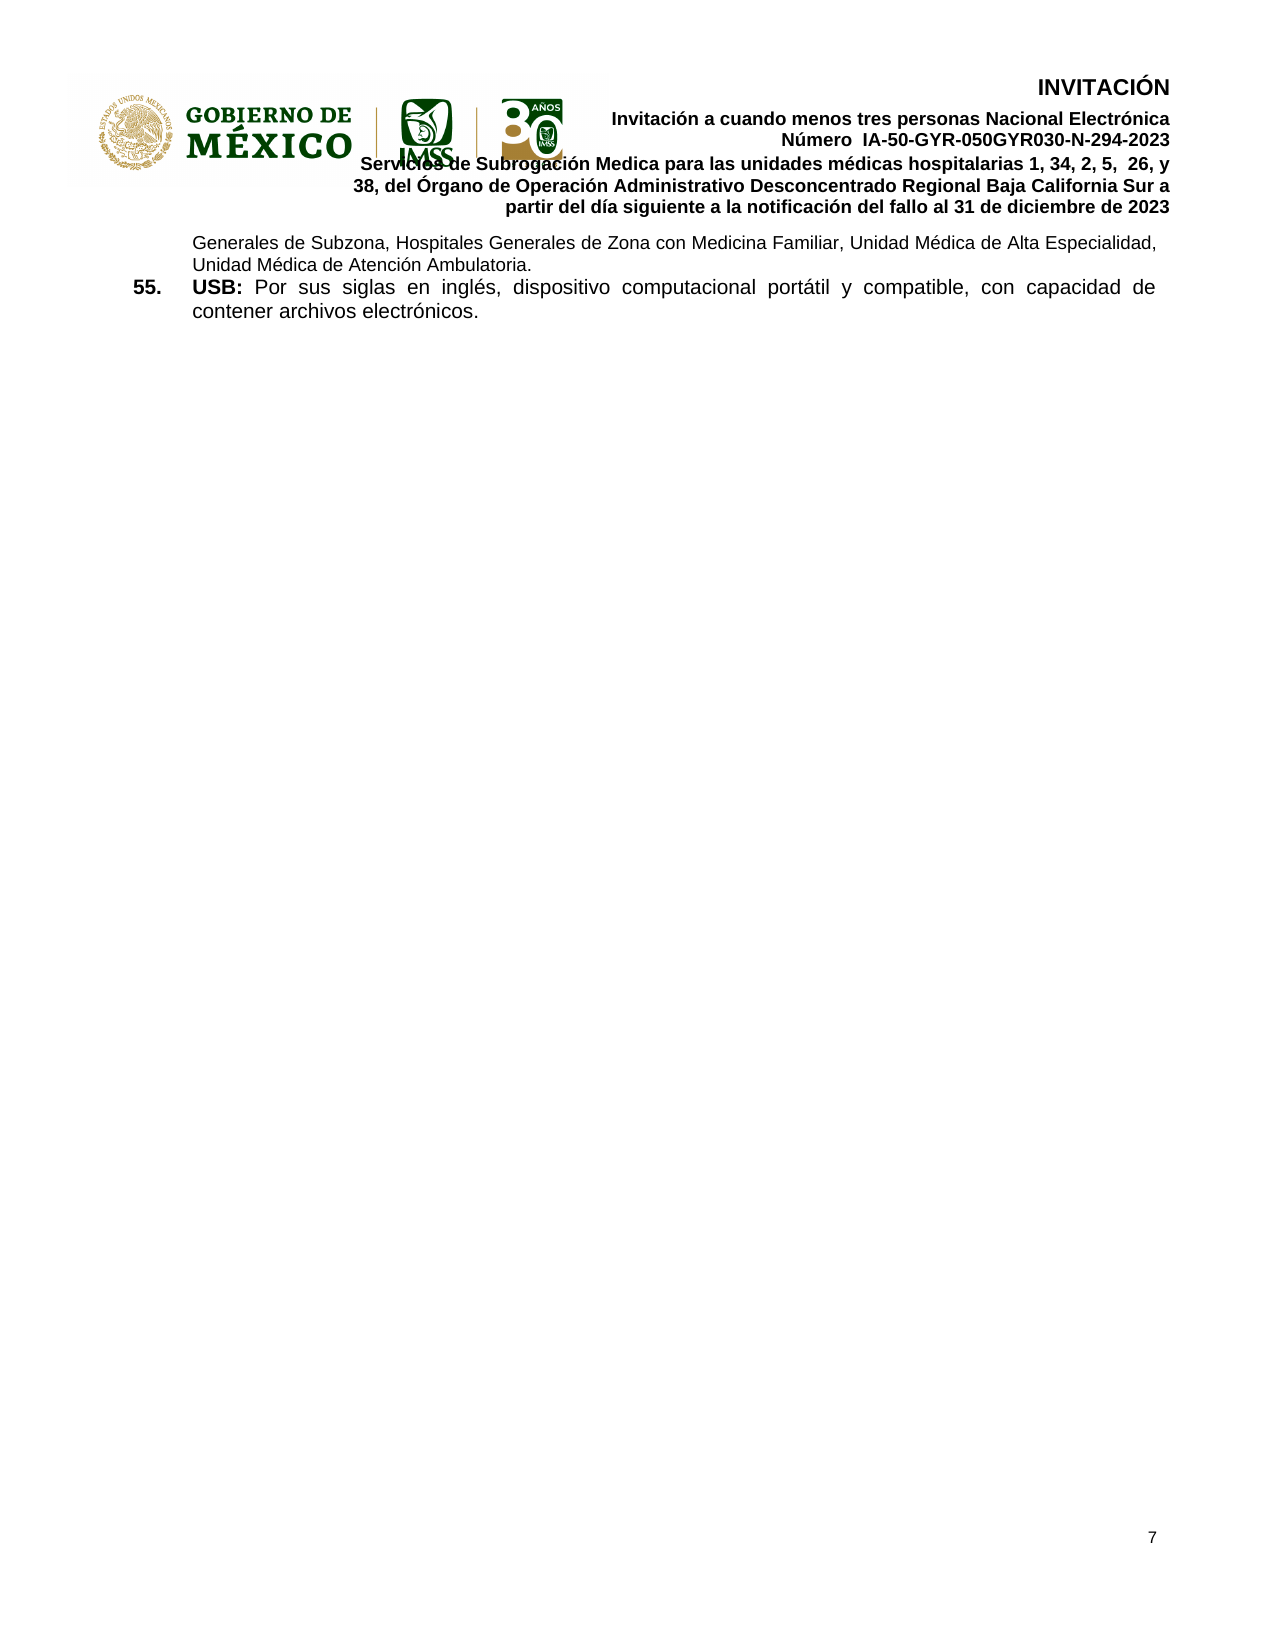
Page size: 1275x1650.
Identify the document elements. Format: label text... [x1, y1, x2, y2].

picture [67, 73, 609, 187]
picture [419, 181, 427, 187]
list USB: Por sus siglas en inglés, dispositivo computacional portátil y compatible, con capacidad de contener archivos electrónicos. [133, 275, 1157, 323]
picture [518, 181, 526, 187]
